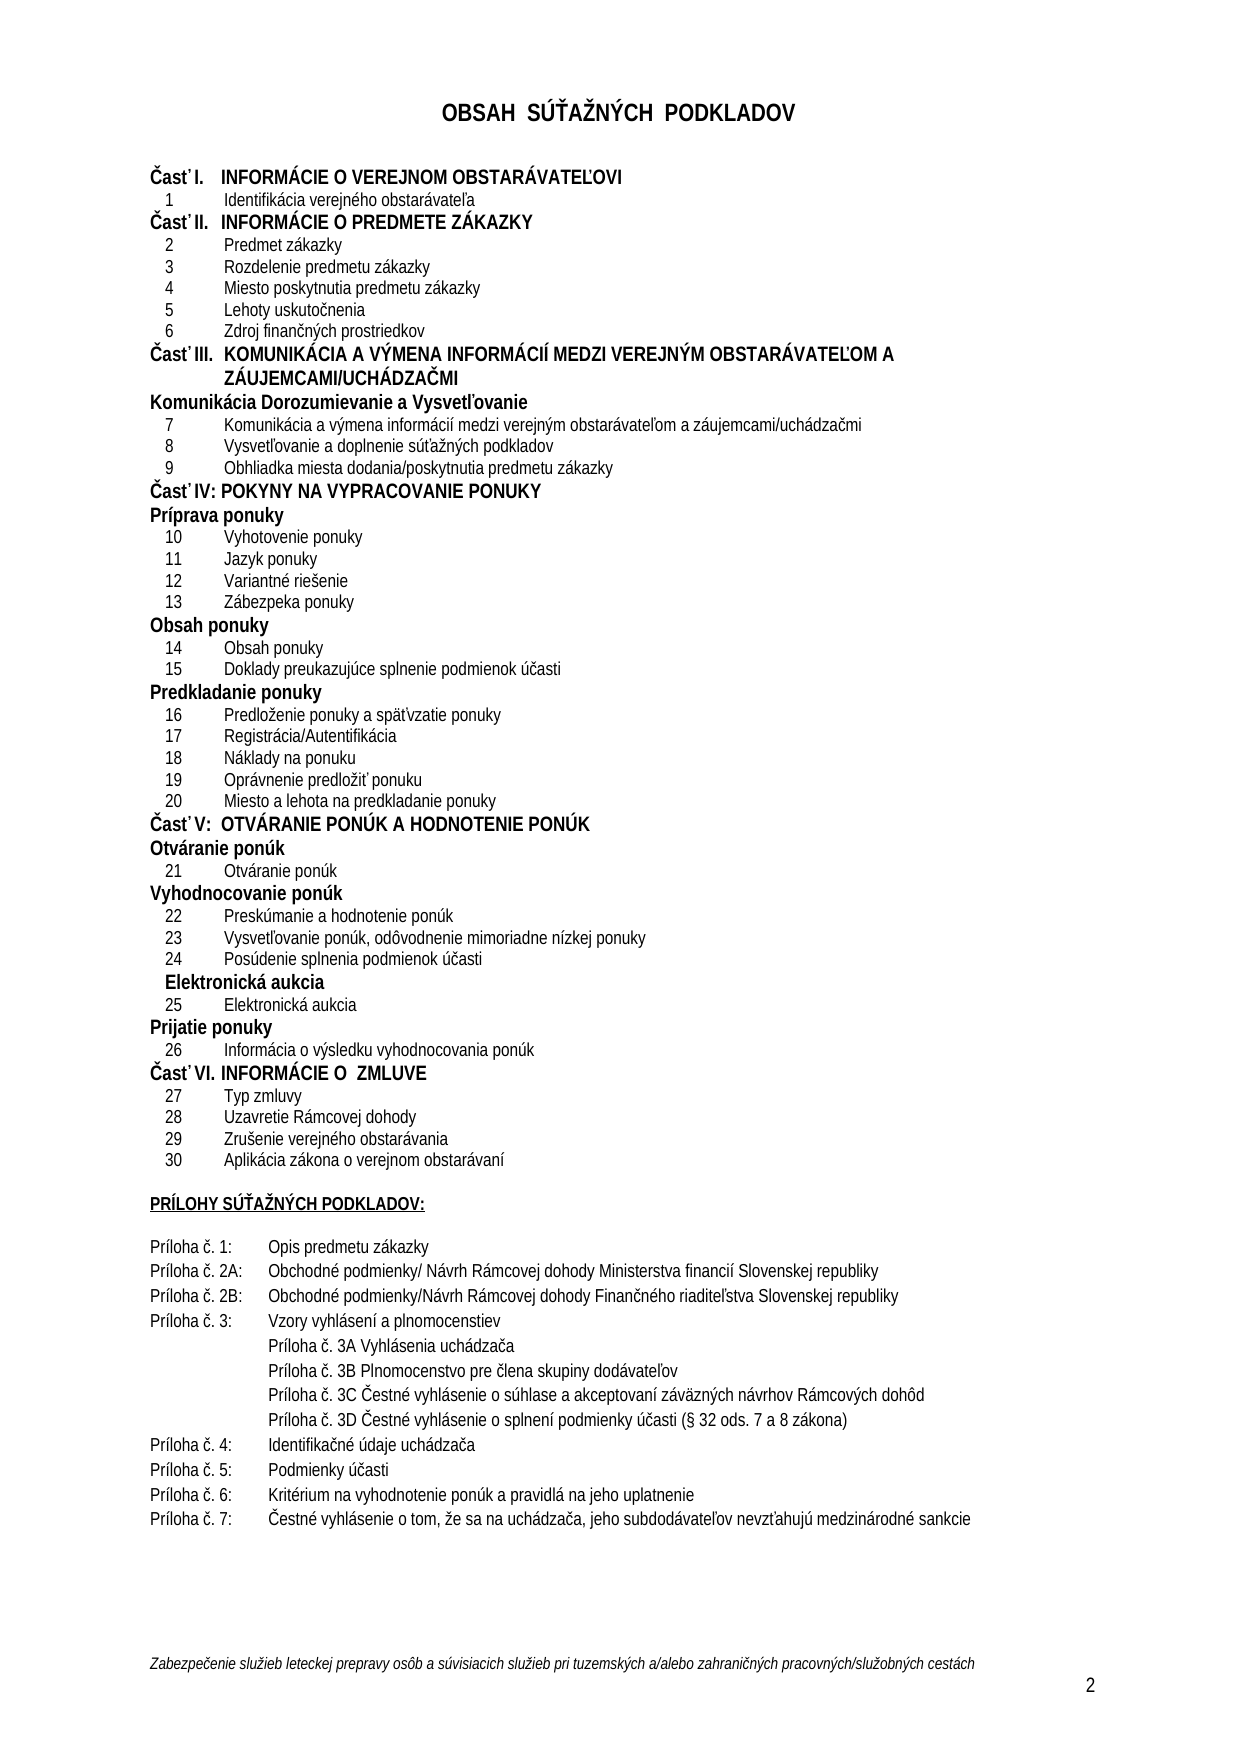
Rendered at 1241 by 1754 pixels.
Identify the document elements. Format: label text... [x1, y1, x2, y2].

list Aplikácia zákona o verejnom obstarávaní [165, 1149, 1087, 1171]
list Náklady na ponuku [165, 747, 1087, 768]
list Vysvetľovanie a doplnenie súťažných podkladov [165, 435, 1087, 457]
text Príloha č. 4: Identifikačné údaje uchádzača [150, 1434, 1087, 1456]
text Príloha č. 7: Čestné vyhlásenie o tom, že sa na uchádzača, jeho subdodávateľov nevzťahujú medzinárodné sankcie [150, 1508, 1087, 1530]
text Príloha č. 5: Podmienky účasti [150, 1459, 1087, 1480]
list Otváranie ponúk [165, 859, 1087, 881]
list Predloženie ponuky a späťvzatie ponuky [165, 704, 1087, 725]
text Príloha č. 6: Kritérium na vyhodnotenie ponúk a pravidlá na jeho uplatnenie [150, 1483, 1087, 1505]
list Informácia o výsledku vyhodnocovania ponúk [165, 1039, 1087, 1061]
text Prijatie ponuky [150, 1015, 1087, 1039]
text Príloha č. 2B: Obchodné podmienky/Návrh Rámcovej dohody Finančného riaditeľstva Slovenskej republiky [150, 1285, 1087, 1307]
text Elektronická aukcia [165, 970, 1087, 994]
list Uzavretie Rámcovej dohody [165, 1106, 1087, 1128]
list Jazyk ponuky [165, 548, 1087, 569]
list Identifikácia verejného obstarávateľa [165, 189, 1087, 210]
list Obhliadka miesta dodania/poskytnutia predmetu zákazky [165, 457, 1087, 478]
list Predmet zákazky [165, 234, 1087, 256]
list Registrácia/Autentifikácia [165, 725, 1087, 747]
list Typ zmluvy [165, 1085, 1087, 1106]
list Zrušenie verejného obstarávania [165, 1128, 1087, 1149]
text Komunikácia Dorozumievanie a Vysvetľovanie [150, 390, 1087, 414]
text Príloha č. 3D Čestné vyhlásenie o splnení podmienky účasti (§ 32 ods. 7 a 8 zákona) [221, 1409, 1087, 1431]
text PRÍLOHY SÚŤAŽNÝCH PODKLADOV: [150, 1192, 1087, 1214]
list Posúdenie splnenia podmienok účasti [165, 948, 1087, 970]
list Miesto a lehota na predkladanie ponuky [165, 790, 1087, 812]
text Príloha č. 3: Vzory vyhlásení a plnomocenstiev [150, 1310, 1087, 1332]
list Variantné riešenie [165, 569, 1087, 591]
list Preskúmanie a hodnotenie ponúk [165, 905, 1087, 927]
list Rozdelenie predmetu zákazky [165, 256, 1087, 277]
list Vysvetľovanie ponúk, odôvodnenie mimoriadne nízkej ponuky [165, 927, 1087, 948]
list Elektronická aukcia [165, 994, 1087, 1015]
text Časť III. KOMUNIKÁCIA A VÝMENA INFORMÁCIÍ MEDZI VEREJNÝM OBSTARÁVATEĽOM A ZÁUJEMCAMI/UCHÁDZAČMI [150, 342, 1087, 390]
text Časť VI. INFORMÁCIE O ZMLUVE [150, 1061, 1087, 1085]
text Príloha č. 3A Vyhlásenia uchádzača [221, 1335, 1087, 1356]
list Obsah ponuky [165, 637, 1087, 658]
text Predkladanie ponuky [150, 680, 1087, 704]
list Doklady preukazujúce splnenie podmienok účasti [165, 658, 1087, 680]
text Príloha č. 3B Plnomocenstvo pre člena skupiny dodávateľov [221, 1359, 1087, 1381]
list Zdroj finančných prostriedkov [165, 320, 1087, 342]
text Otváranie ponúk [150, 836, 1087, 859]
list Lehoty uskutočnenia [165, 299, 1087, 320]
text Príprava ponuky [150, 502, 1087, 526]
text Časť II. INFORMÁCIE O PREDMETE ZÁKAZKY [150, 210, 1087, 234]
text Príloha č. 3C Čestné vyhlásenie o súhlase a akceptovaní záväzných návrhov Rámcových dohôd [221, 1384, 1087, 1406]
list Oprávnenie predložiť ponuku [165, 768, 1087, 790]
text OBSAH SÚŤAŽNÝCH PODKLADOV [150, 98, 1087, 126]
list Vyhotovenie ponuky [165, 526, 1087, 548]
list Zábezpeka ponuky [165, 591, 1087, 613]
text Vyhodnocovanie ponúk [150, 881, 1087, 905]
text Časť IV: POKYNY NA VYPRACOVANIE PONUKY [150, 478, 1087, 502]
text Príloha č. 2A: Obchodné podmienky/ Návrh Rámcovej dohody Ministerstva financií Slovenskej republiky [150, 1260, 1087, 1282]
list Miesto poskytnutia predmetu zákazky [165, 277, 1087, 299]
list Komunikácia a výmena informácií medzi verejným obstarávateľom a záujemcami/uchádzačmi [165, 414, 1087, 435]
text Obsah ponuky [150, 613, 1087, 637]
text Časť V: OTVÁRANIE PONÚK A HODNOTENIE PONÚK [150, 812, 1087, 836]
text Príloha č. 1: Opis predmetu zákazky [150, 1236, 1087, 1257]
text Časť I. INFORMÁCIE O VEREJNOM OBSTARÁVATEĽOVI [150, 165, 1087, 189]
